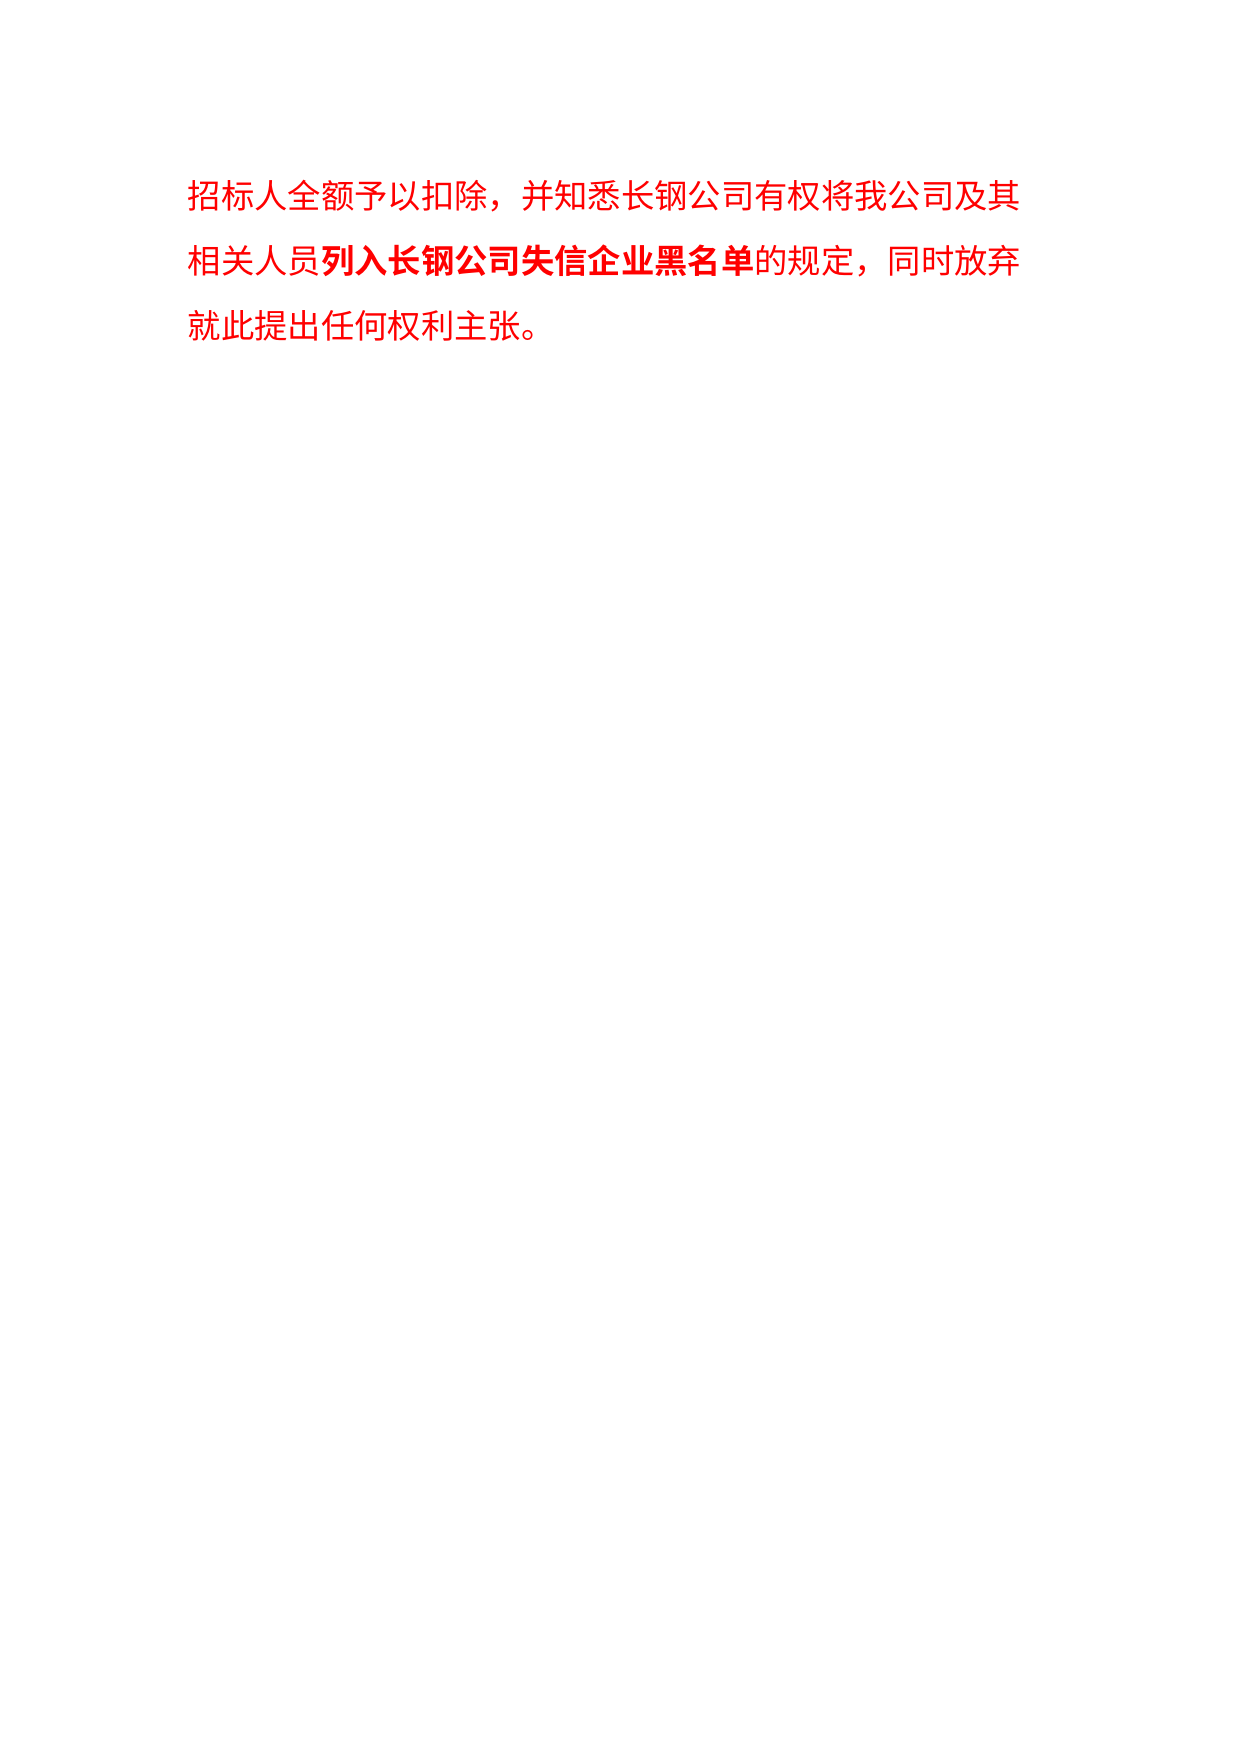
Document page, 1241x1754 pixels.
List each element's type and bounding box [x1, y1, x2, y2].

list [187, 162, 1053, 357]
